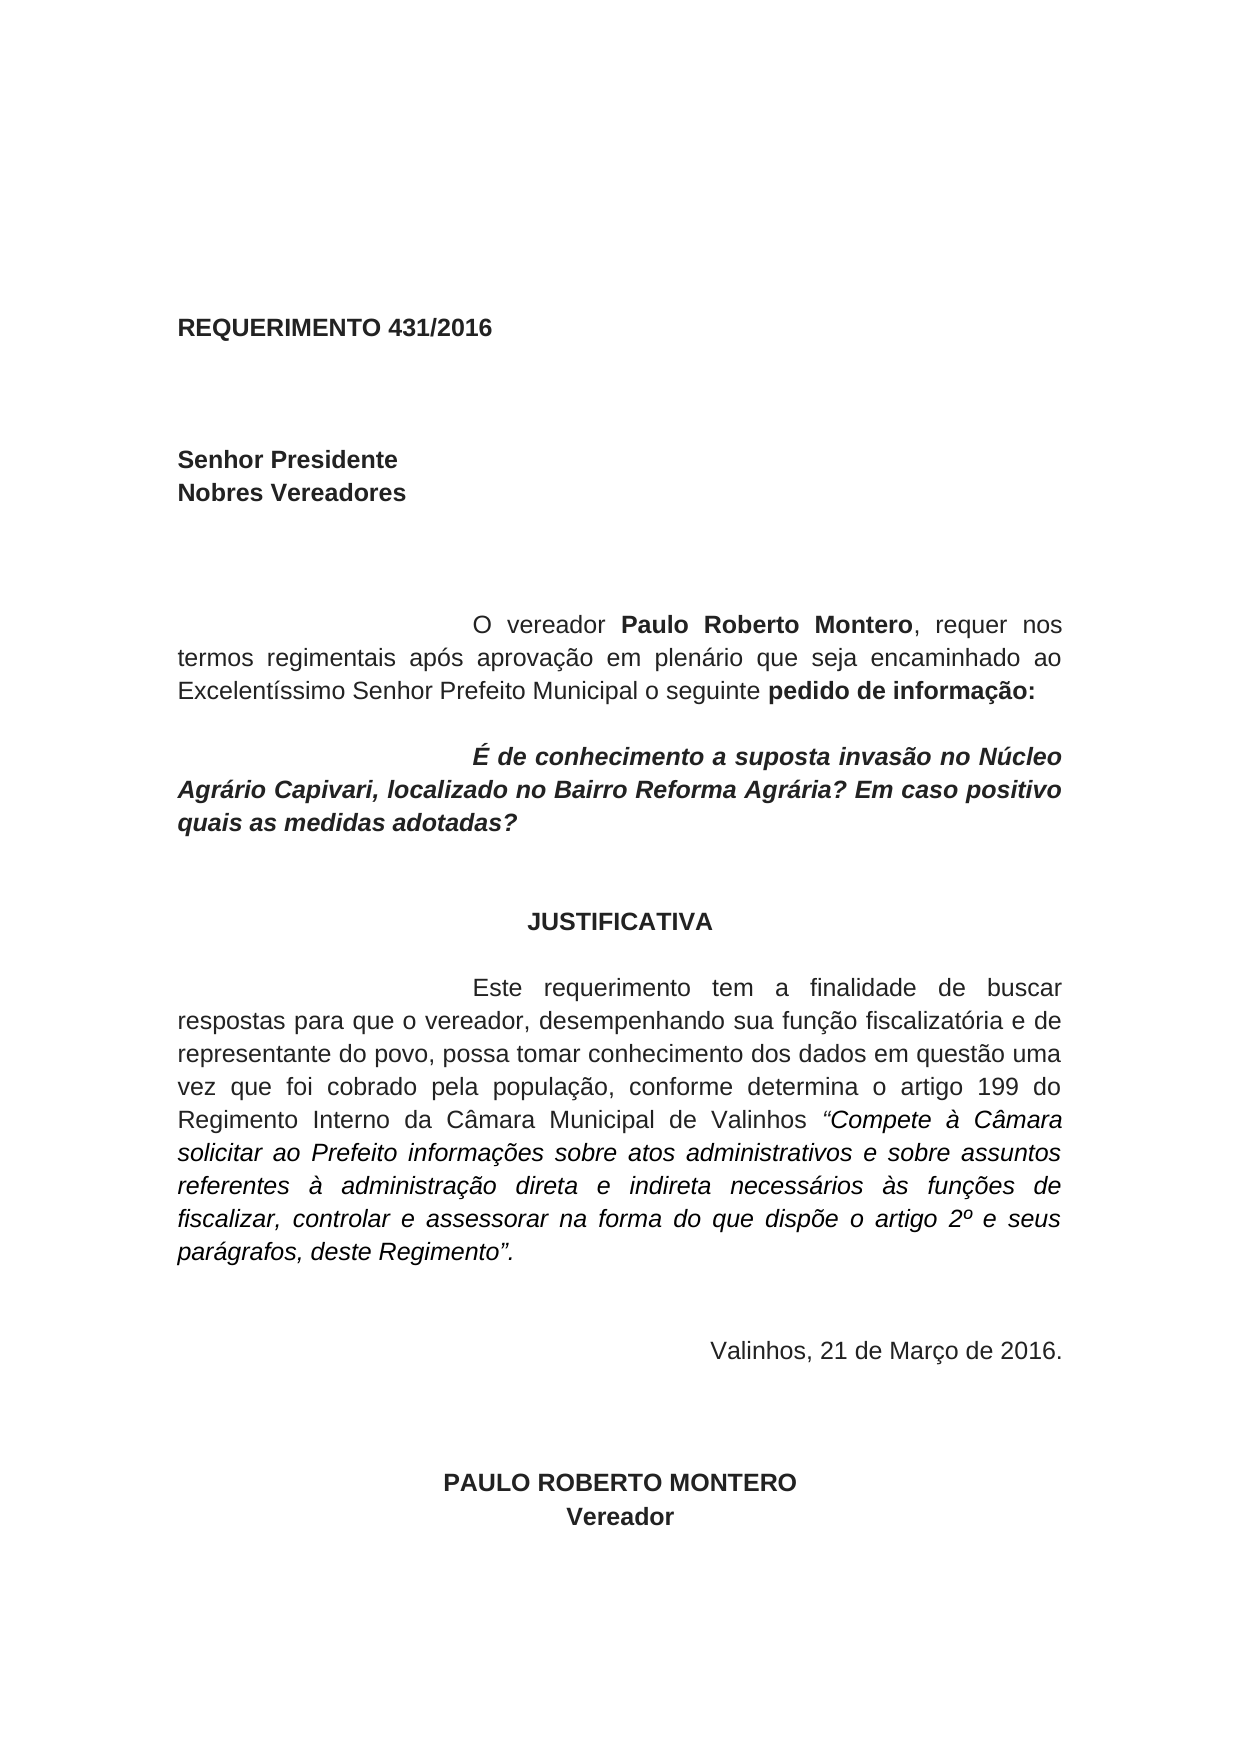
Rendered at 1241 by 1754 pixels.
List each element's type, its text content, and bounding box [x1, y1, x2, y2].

text Vereador [177, 1501, 1063, 1530]
text Senhor Presidente [177, 445, 1063, 473]
text PAULO ROBERTO MONTERO [177, 1468, 1063, 1497]
text JUSTIFICATIVA [177, 907, 1063, 936]
text Nobres Vereadores [177, 478, 1063, 507]
text É de conhecimento a suposta invasão no Núcleo Agrário Capivari, localizado no Bairro Reforma Agrária? Em caso positivo quais as medidas adotadas? [177, 742, 1063, 837]
text O vereador Paulo Roberto Montero, requer nos termos regimentais após aprovação em plenário que seja encaminhado ao Excelentíssimo Senhor Prefeito Municipal o seguinte pedido de informação: [177, 610, 1063, 705]
text Este requerimento tem a finalidade de buscar respostas para que o vereador, desempenhando sua função fiscalizatória e de representante do povo, possa tomar conhecimento dos dados em questão uma vez que foi cobrado pela população, conforme determina o artigo 199 do Regimento Interno da Câmara Municipal de Valinhos “Compete à Câmara solicitar ao Prefeito informações sobre atos administrativos e sobre assuntos referentes à administração direta e indireta necessários às funções de fiscalizar, controlar e assessorar na forma do que dispõe o artigo 2º e seus parágrafos, deste Regimento”. [177, 973, 1063, 1266]
text REQUERIMENTO 431/2016 [177, 313, 1063, 341]
text Valinhos, 21 de Março de 2016. [177, 1336, 1063, 1365]
